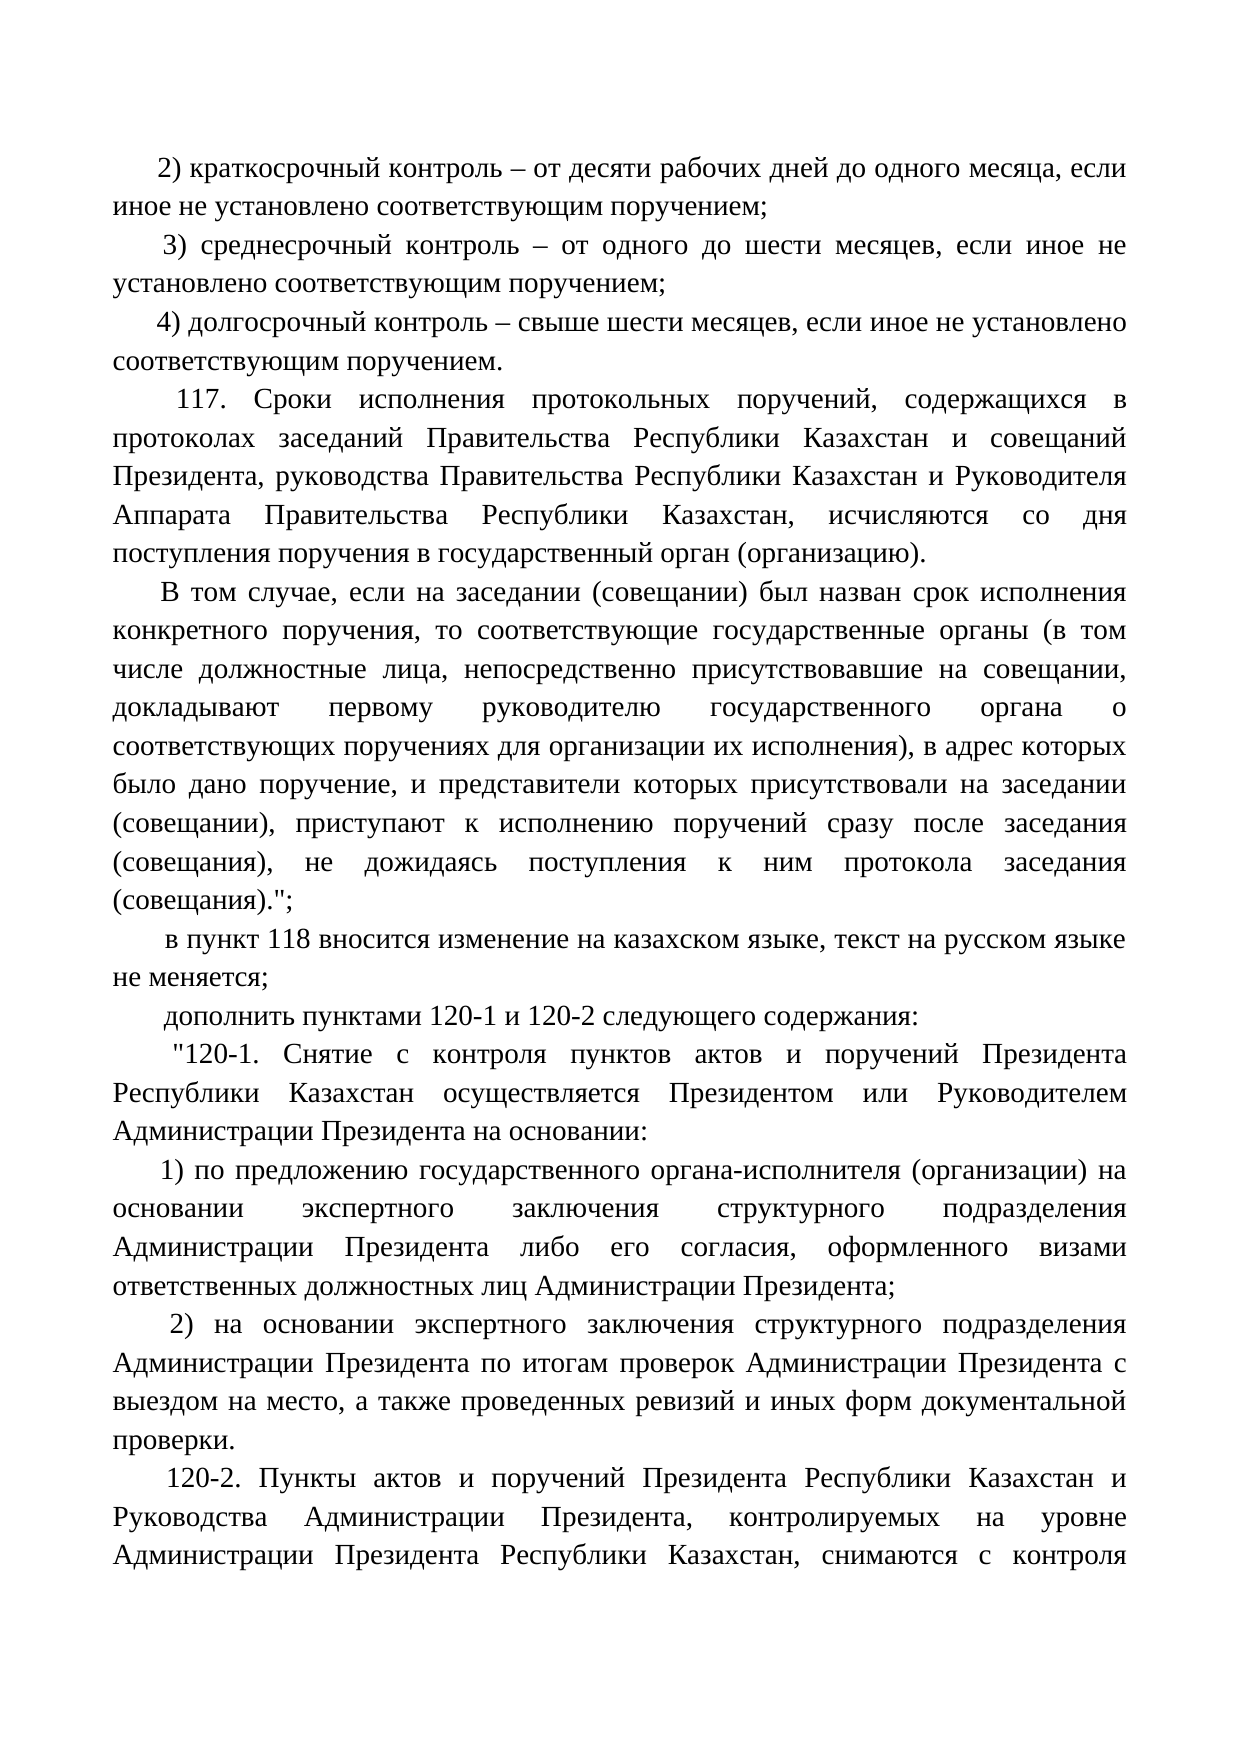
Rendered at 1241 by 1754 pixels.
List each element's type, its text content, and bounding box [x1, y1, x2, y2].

text 1) по предложению государственного органа-исполнителя (организации) на основании экспертного заключения структурного подразделения Администрации Президента либо его согласия, оформленного визами ответственных должностных лиц Администрации Президента; [112, 1152, 1128, 1301]
text 117. Сроки исполнения протокольных поручений, содержащихся в протоколах заседаний Правительства Республики Казахстан и совещаний Президента, руководства Правительства Республики Казахстан и Руководителя Аппарата Правительства Республики Казахстан, исчисляются со дня поступления поручения в государственный орган (организацию). [112, 381, 1128, 569]
text дополнить пунктами 120-1 и 120-2 следующего содержания: [112, 998, 1128, 1031]
text в пункт 118 вносится изменение на казахском языке, текст на русском языке не меняется; [112, 921, 1128, 993]
text "120-1. Снятие с контроля пунктов актов и поручений Президента Республики Казахстан осуществляется Президентом или Руководителем Администрации Президента на основании: [112, 1036, 1128, 1147]
text 2) на основании экспертного заключения структурного подразделения Администрации Президента по итогам проверок Администрации Президента с выездом на место, а также проведенных ревизий и иных форм документальной проверки. [112, 1306, 1128, 1455]
text 4) долгосрочный контроль – свыше шести месяцев, если иное не установлено соответствующим поручением. [112, 304, 1128, 376]
text В том случае, если на заседании (совещании) был назван срок исполнения конкретного поручения, то соответствующие государственные органы (в том числе должностные лица, непосредственно присутствовавшие на совещании, докладывают первому руководителю государственного органа о соответствующих поручениях для организации их исполнения), в адрес которых было дано поручение, и представители которых присутствовали на заседании (совещании), приступают к исполнению поручений сразу после заседания (совещания), не дожидаясь поступления к ним протокола заседания (совещания)."; [112, 574, 1128, 916]
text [112, 1460, 1128, 1571]
text 3) среднесрочный контроль – от одного до шести месяцев, если иное не установлено соответствующим поручением; [112, 227, 1128, 299]
text 2) краткосрочный контроль – от десяти рабочих дней до одного месяца, если иное не установлено соответствующим поручением; [112, 150, 1128, 222]
